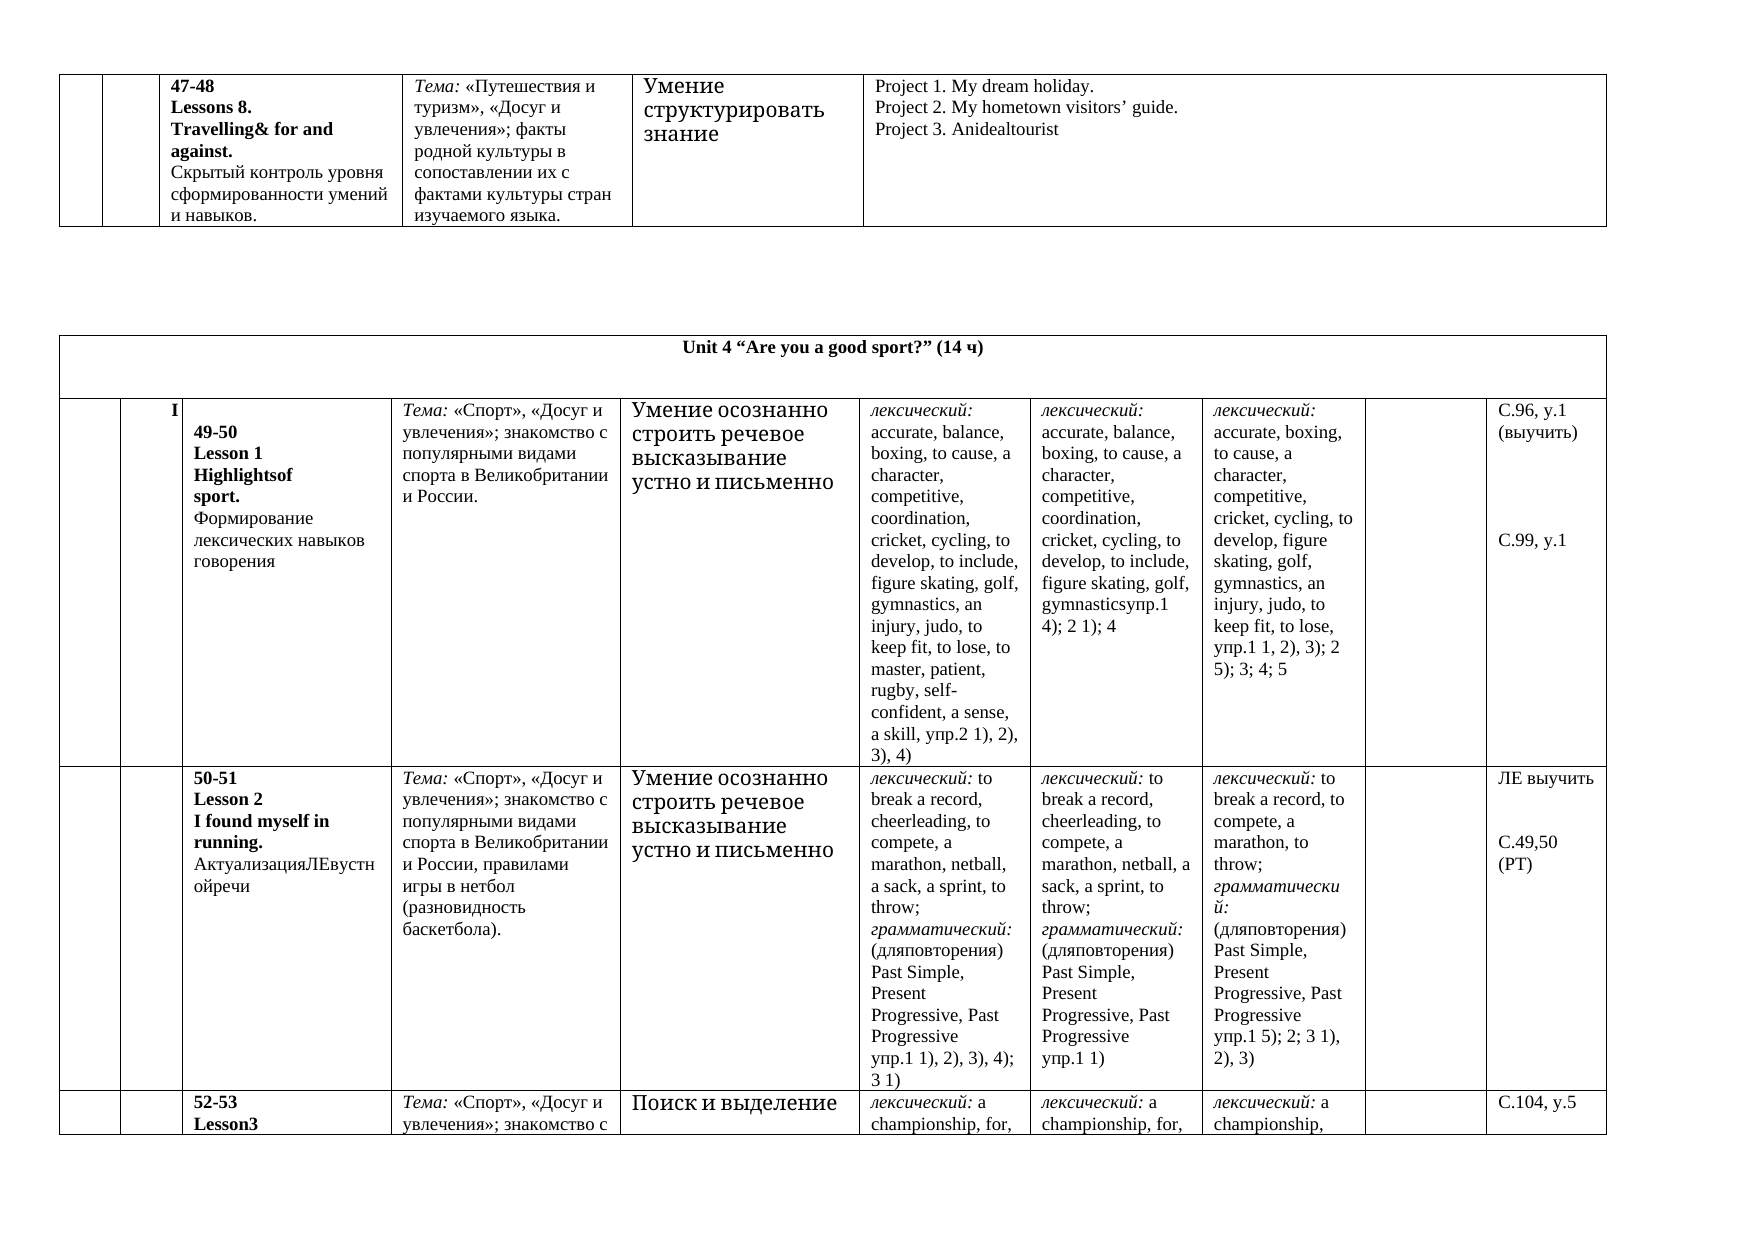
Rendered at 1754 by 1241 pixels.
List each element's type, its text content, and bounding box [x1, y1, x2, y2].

table_cell 47-48 Lessons 8. Travelling& for and against. Скрытый контроль уровня сформированности умений и навыков. [160, 75, 402, 226]
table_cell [1487, 1091, 1606, 1134]
table_cell [60, 75, 102, 226]
table_cell I [121, 399, 182, 766]
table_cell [860, 1091, 1030, 1134]
table_cell 49-50 Lesson 1 Highlightsof sport. Формирование лексических навыков говорения [183, 399, 391, 766]
table_cell [121, 767, 182, 1090]
table_cell ЛЕ выучить С.49,50 (РТ) [1487, 767, 1606, 1090]
table_cell [103, 75, 159, 226]
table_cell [621, 1091, 859, 1134]
table_cell лексический: to break a record, cheerleading, to compete, a marathon, netball, a sack, a sprint, to throw; грамматический: (дляповторения) Past Simple, Present Progressive, Past Progressive упр.1 1), 2), 3), 4); 3 1) [860, 767, 1030, 1090]
table_cell Умение структурировать знание [633, 75, 863, 226]
table_cell Умение осознанно строить речевое высказывание устно и письменно [621, 399, 859, 766]
table_cell [60, 767, 120, 1090]
table_cell Тема: «Спорт», «Досуг и увлечения»; знакомство с популярными видами спорта в Великобритании и России. [392, 399, 620, 766]
table_cell лексический: accurate, balance, boxing, to cause, a character, competitive, coordination, cricket, cycling, to develop, to include, figure skating, golf, gymnasticsупр.1 4); 2 1); 4 [1031, 399, 1202, 766]
table_cell Тема: «Путешествия и туризм», «Досуг и увлечения»; факты родной культуры в сопоставлении их с фактами культуры стран изучаемого языка. [403, 75, 632, 226]
table_cell лексический: accurate, boxing, to cause, a character, competitive, cricket, cycling, to develop, figure skating, golf, gymnastics, an injury, judo, to keep fit, to lose, упр.1 1, 2), 3); 2 5); 3; 4; 5 [1203, 399, 1365, 766]
table_header Unit 4 “Are you a good sport?” (14 ч) [60, 336, 1606, 398]
table_cell [60, 399, 120, 766]
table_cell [392, 1091, 620, 1134]
table_cell лексический: accurate, balance, boxing, to cause, a character, competitive, coordination, cricket, cycling, to develop, to include, figure skating, golf, gymnastics, an injury, judo, to keep fit, to lose, to master, patient, rugby, self-confident, a sense, a skill, упр.2 1), 2), 3), 4) [860, 399, 1030, 766]
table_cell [1031, 1091, 1202, 1134]
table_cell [183, 1091, 391, 1134]
table_cell Project 1. My dream holiday. Project 2. My hometown visitors’ guide. Project 3. Anidealtourist [864, 75, 1606, 226]
table_cell Тема: «Спорт», «Досуг и увлечения»; знакомство с популярными видами спорта в Великобритании и России, правилами игры в нетбол (разновидность баскетбола). [392, 767, 620, 1090]
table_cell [1203, 1091, 1365, 1134]
table_cell [1366, 399, 1486, 766]
table_cell лексический: to break a record, to compete, a marathon, to throw; грамматический: (дляповторения) Past Simple, Present Progressive, Past Progressive упр.1 5); 2; 3 1), 2), 3) [1203, 767, 1365, 1090]
table_cell лексический: to break a record, cheerleading, to compete, a marathon, netball, a sack, a sprint, to throw; грамматический: (дляповторения) Past Simple, Present Progressive, Past Progressive упр.1 1) [1031, 767, 1202, 1090]
table_cell [1366, 767, 1486, 1090]
table_cell С.96, у.1 (выучить) С.99, у.1 [1487, 399, 1606, 766]
table_cell Умение осознанно строить речевое высказывание устно и письменно [621, 767, 859, 1090]
table_cell [121, 1091, 182, 1134]
table_cell 50-51 Lesson 2 I found myself in running. АктуализацияЛЕвустнойречи [183, 767, 391, 1090]
table_cell [60, 1091, 120, 1134]
table_cell [1366, 1091, 1486, 1134]
